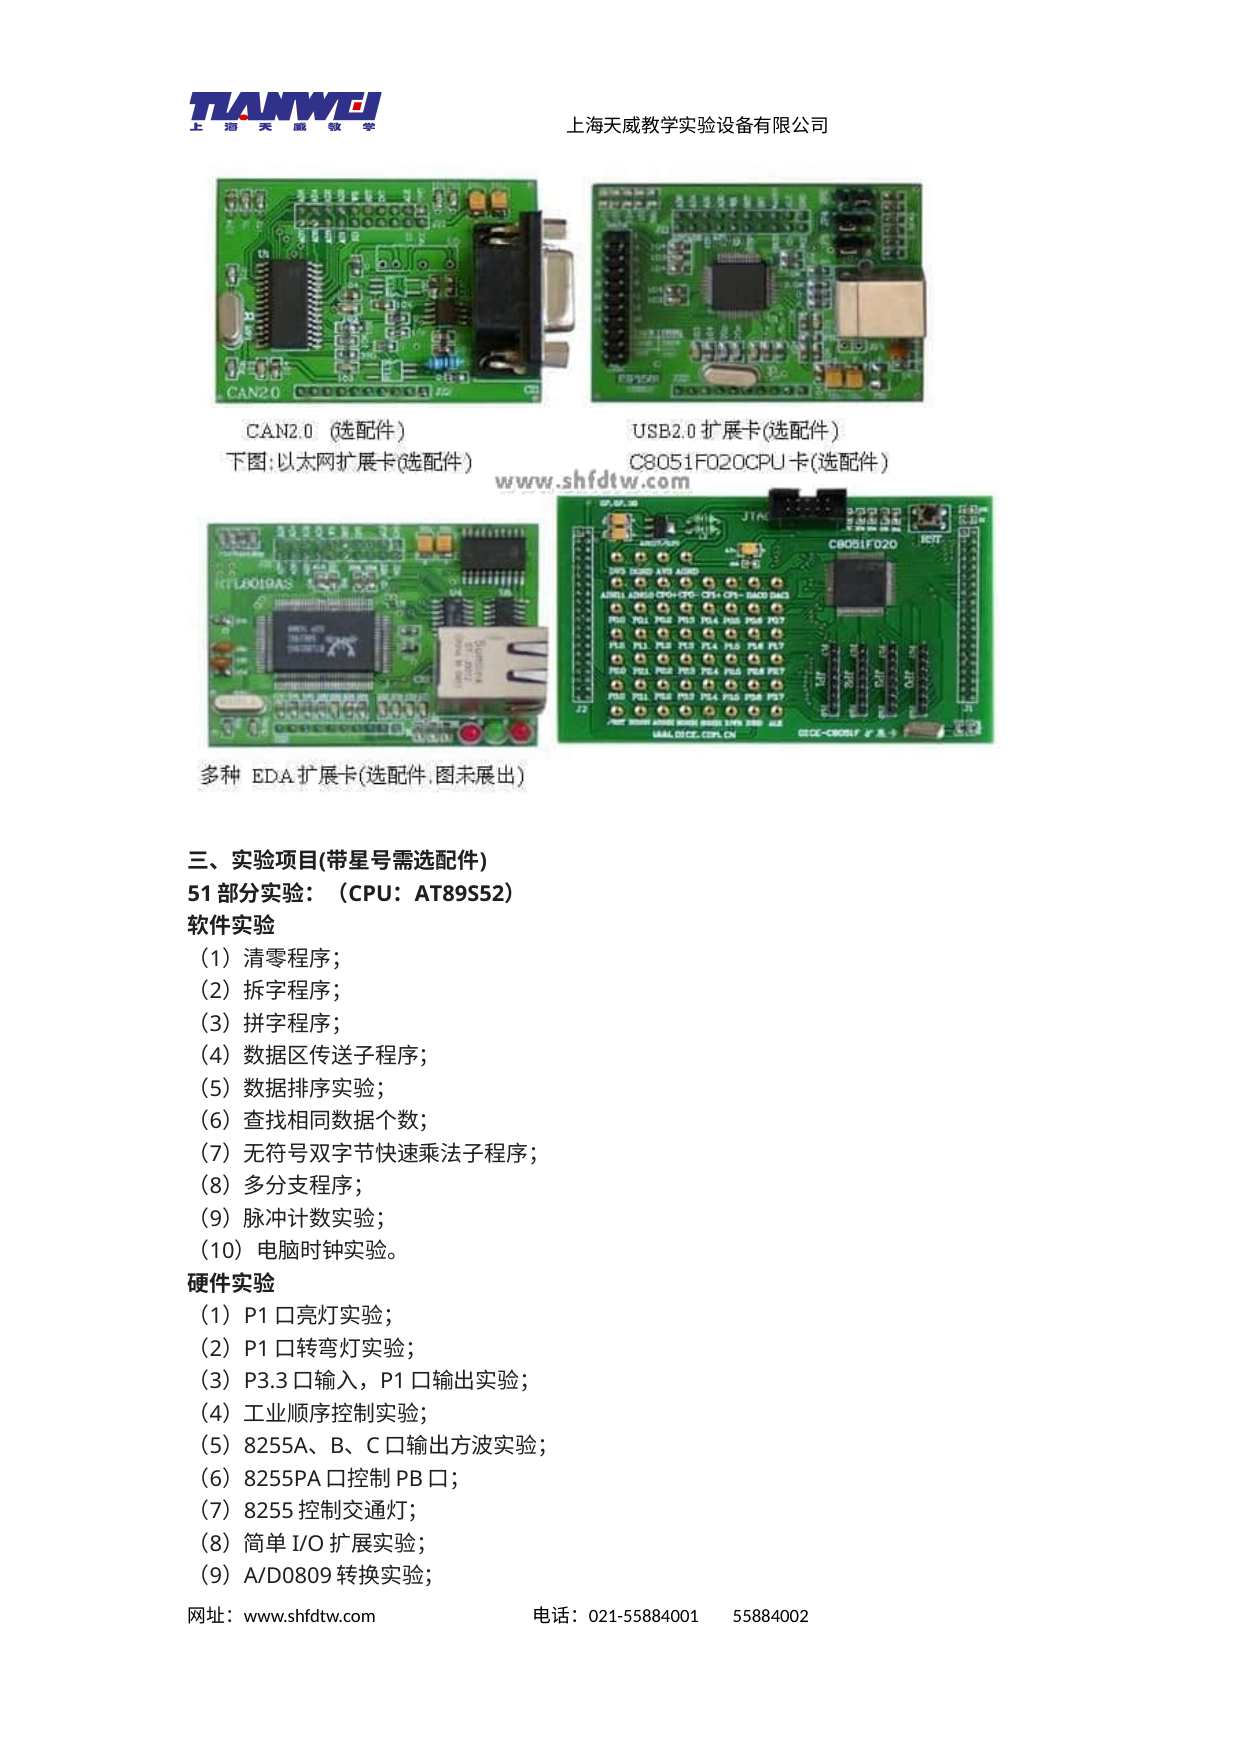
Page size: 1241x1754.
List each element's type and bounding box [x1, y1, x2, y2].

picture [187, 166, 1004, 794]
text [187, 843, 1053, 1590]
picture [187, 90, 385, 133]
